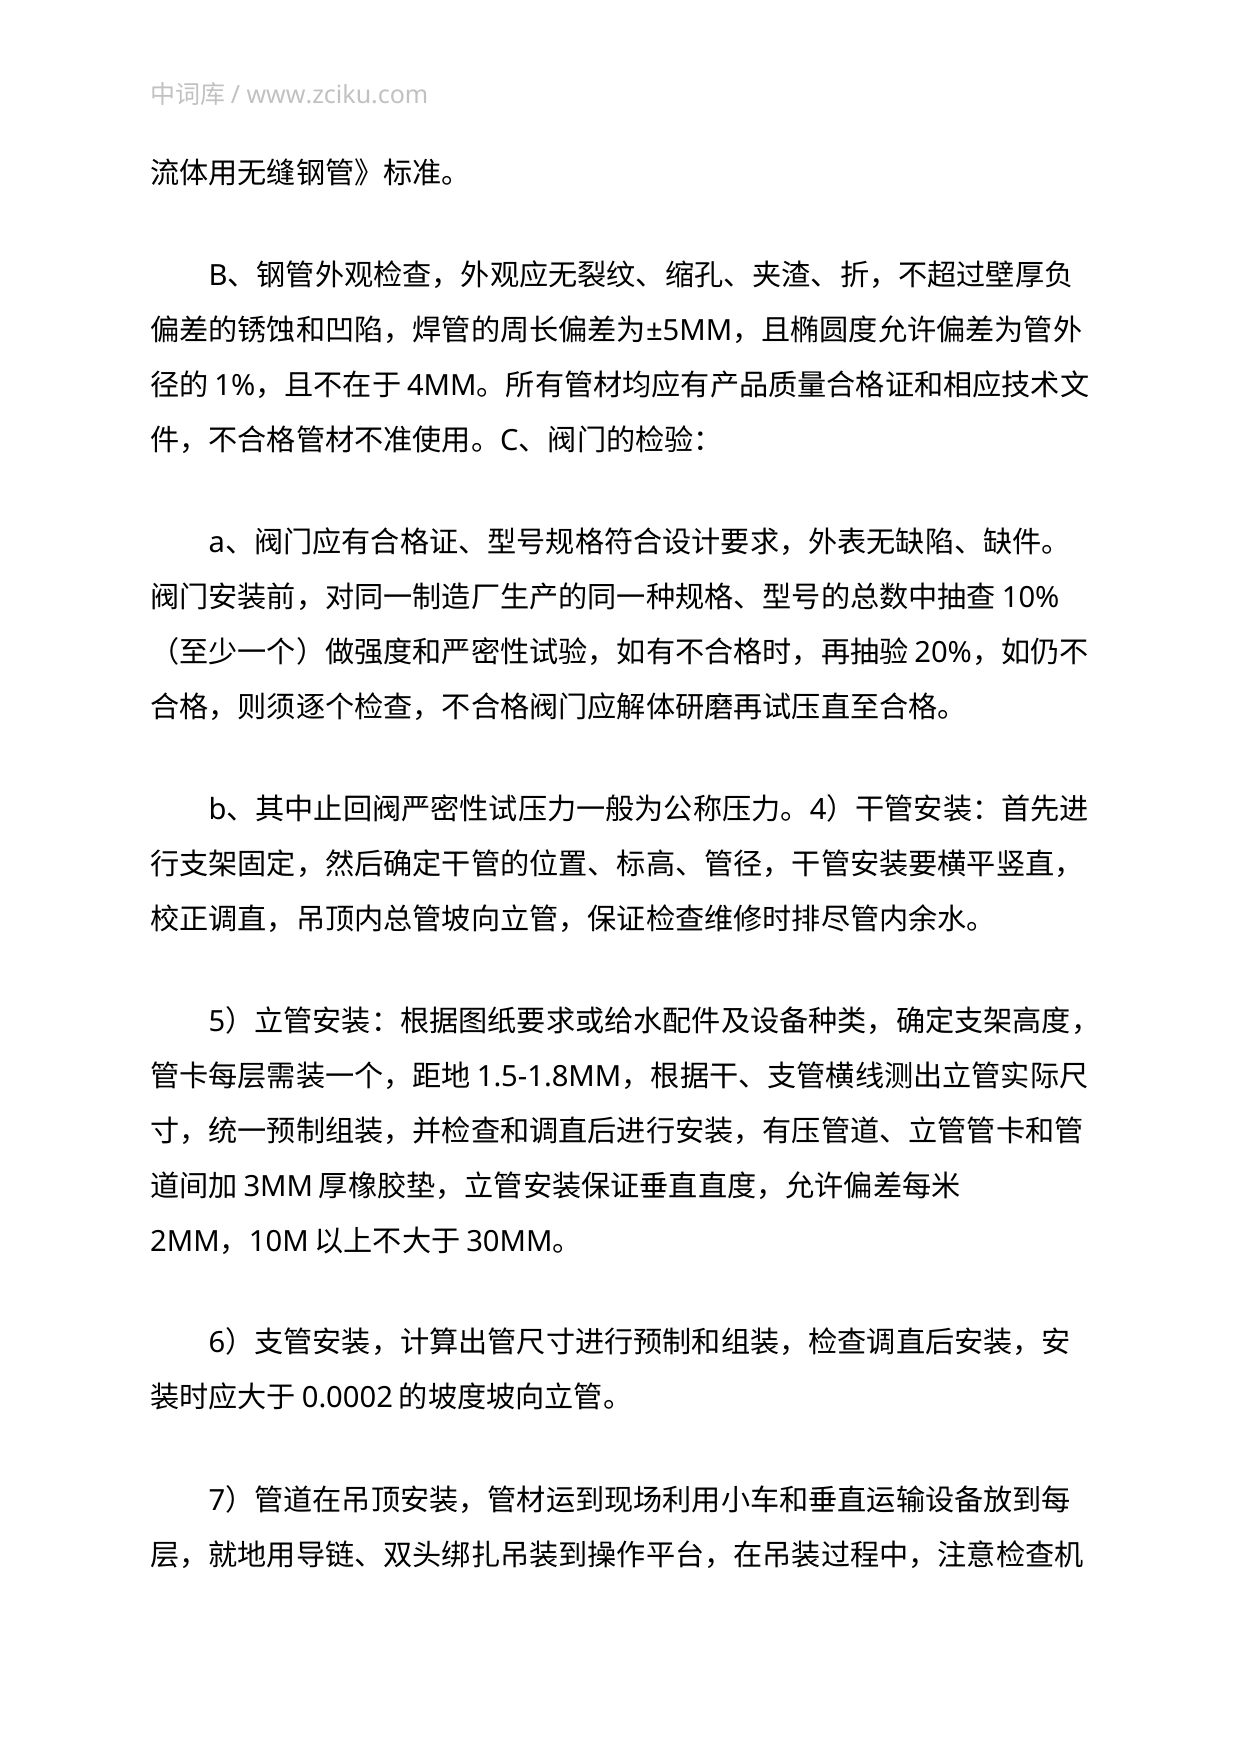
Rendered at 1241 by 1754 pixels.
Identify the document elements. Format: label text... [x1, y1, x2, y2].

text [150, 1476, 1090, 1573]
text 6）支管安装，计算出管尺寸进行预制和组装，检查调直后安装，安装时应大于0.0002的坡度坡向立管。 [150, 1319, 1090, 1416]
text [150, 150, 1090, 192]
text b、其中止回阀严密性试压力一般为公称压力。4）干管安装：首先进行支架固定，然后确定干管的位置、标高、管径，干管安装要横平竖直，校正调直，吊顶内总管坡向立管，保证检查维修时排尽管内余水。 [150, 786, 1090, 938]
text a、阀门应有合格证、型号规格符合设计要求，外表无缺陷、缺件。阀门安装前，对同一制造厂生产的同一种规格、型号的总数中抽查10%（至少一个）做强度和严密性试验，如有不合格时，再抽验20%，如仍不合格，则须逐个检查，不合格阀门应解体研磨再试压直至合格。 [150, 519, 1090, 726]
text 5）立管安装：根据图纸要求或给水配件及设备种类，确定支架高度，管卡每层需装一个，距地1.5-1.8MM，根据干、支管横线测出立管实际尺寸，统一预制组装，并检查和调直后进行安装，有压管道、立管管卡和管道间加3MM厚橡胶垫，立管安装保证垂直直度，允许偏差每米2MM，10M以上不大于30MM。 [150, 997, 1090, 1259]
text B、钢管外观检查，外观应无裂纹、缩孔、夹渣、折，不超过壁厚负偏差的锈蚀和凹陷，焊管的周长偏差为±5MM，且椭圆度允许偏差为管外径的1%，且不在于4MM。所有管材均应有产品质量合格证和相应技术文件，不合格管材不准使用。C、阀门的检验： [150, 252, 1090, 459]
